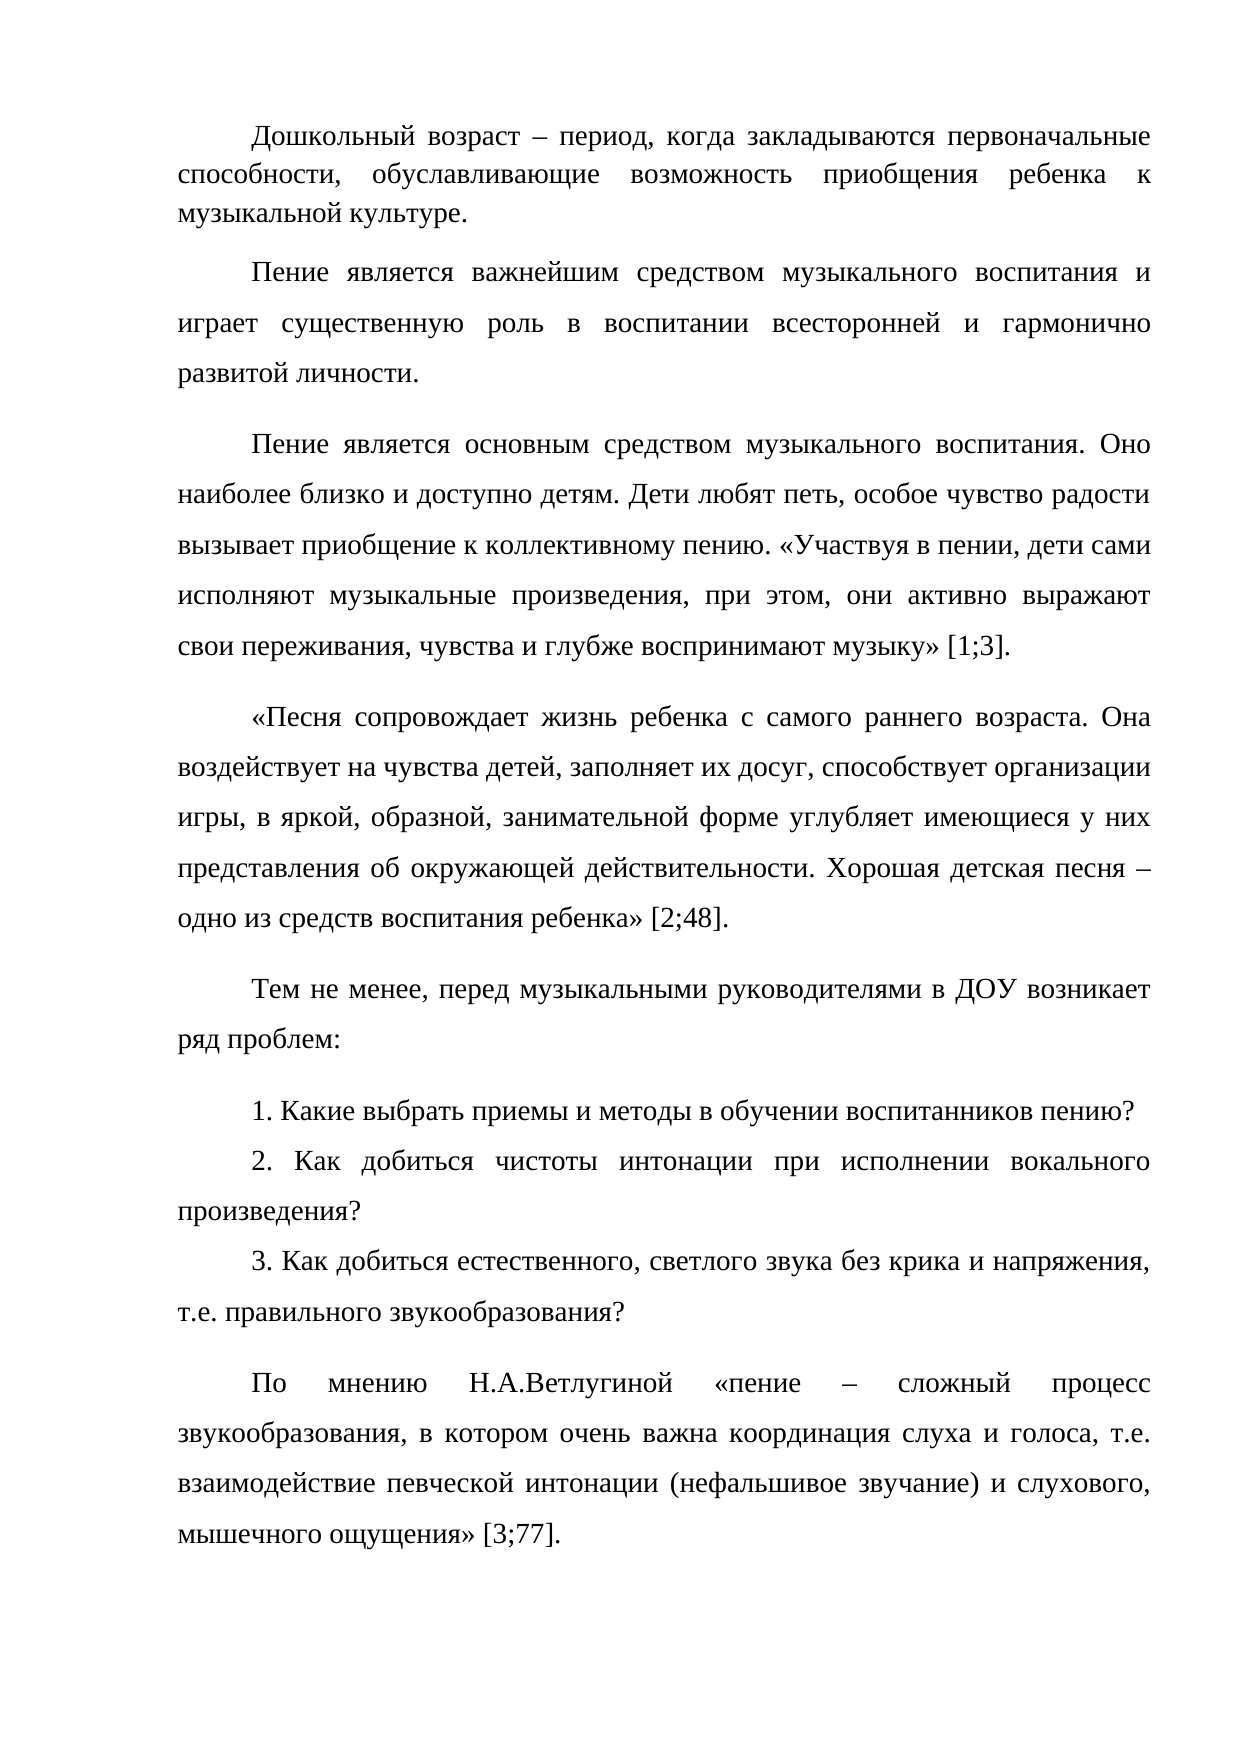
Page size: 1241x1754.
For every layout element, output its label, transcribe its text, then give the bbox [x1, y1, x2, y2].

list 1. Какие выбрать приемы и методы в обучении воспитанников пению? [177, 1093, 1152, 1126]
list 2. Как добиться чистоты интонации при исполнении вокального произведения? [177, 1143, 1152, 1227]
text Пение является основным средством музыкального воспитания. Оно наиболее близко и доступно детям. Дети любят петь, особое чувство радости вызывает приобщение к коллективному пению. «Участвуя в пении, дети сами исполняют музыкальные произведения, при этом, они активно выражают свои переживания, чувства и глубже воспринимают музыку» [1;3]. [177, 426, 1152, 661]
text По мнению Н.А.Ветлугиной «пение – сложный процесс звукообразования, в котором очень важна координация слуха и голоса, т.е. взаимодействие певческой интонации (нефальшивое звучание) и слухового, мышечного ощущения» [3;77]. [177, 1365, 1152, 1549]
text «Песня сопровождает жизнь ребенка с самого раннего возраста. Она воздействует на чувства детей, заполняет их досуг, способствует организации игры, в яркой, образной, занимательной форме углубляет имеющиеся у них представления об окружающей действительности. Хорошая детская песня – одно из средств воспитания ребенка» [2;48]. [177, 699, 1152, 933]
text Тем не менее, перед музыкальными руководителями в ДОУ возникает ряд проблем: [177, 971, 1152, 1055]
list 3. Как добиться естественного, светлого звука без крика и напряжения, т.е. правильного звукообразования? [177, 1243, 1152, 1327]
text Дошкольный возраст – период, когда закладываются первоначальные способности, обуславливающие возможность приобщения ребенка к музыкальной культуре. [177, 118, 1152, 229]
text Пение является важнейшим средством музыкального воспитания и играет существенную роль в воспитании всесторонней и гармонично развитой личности. [177, 254, 1152, 389]
